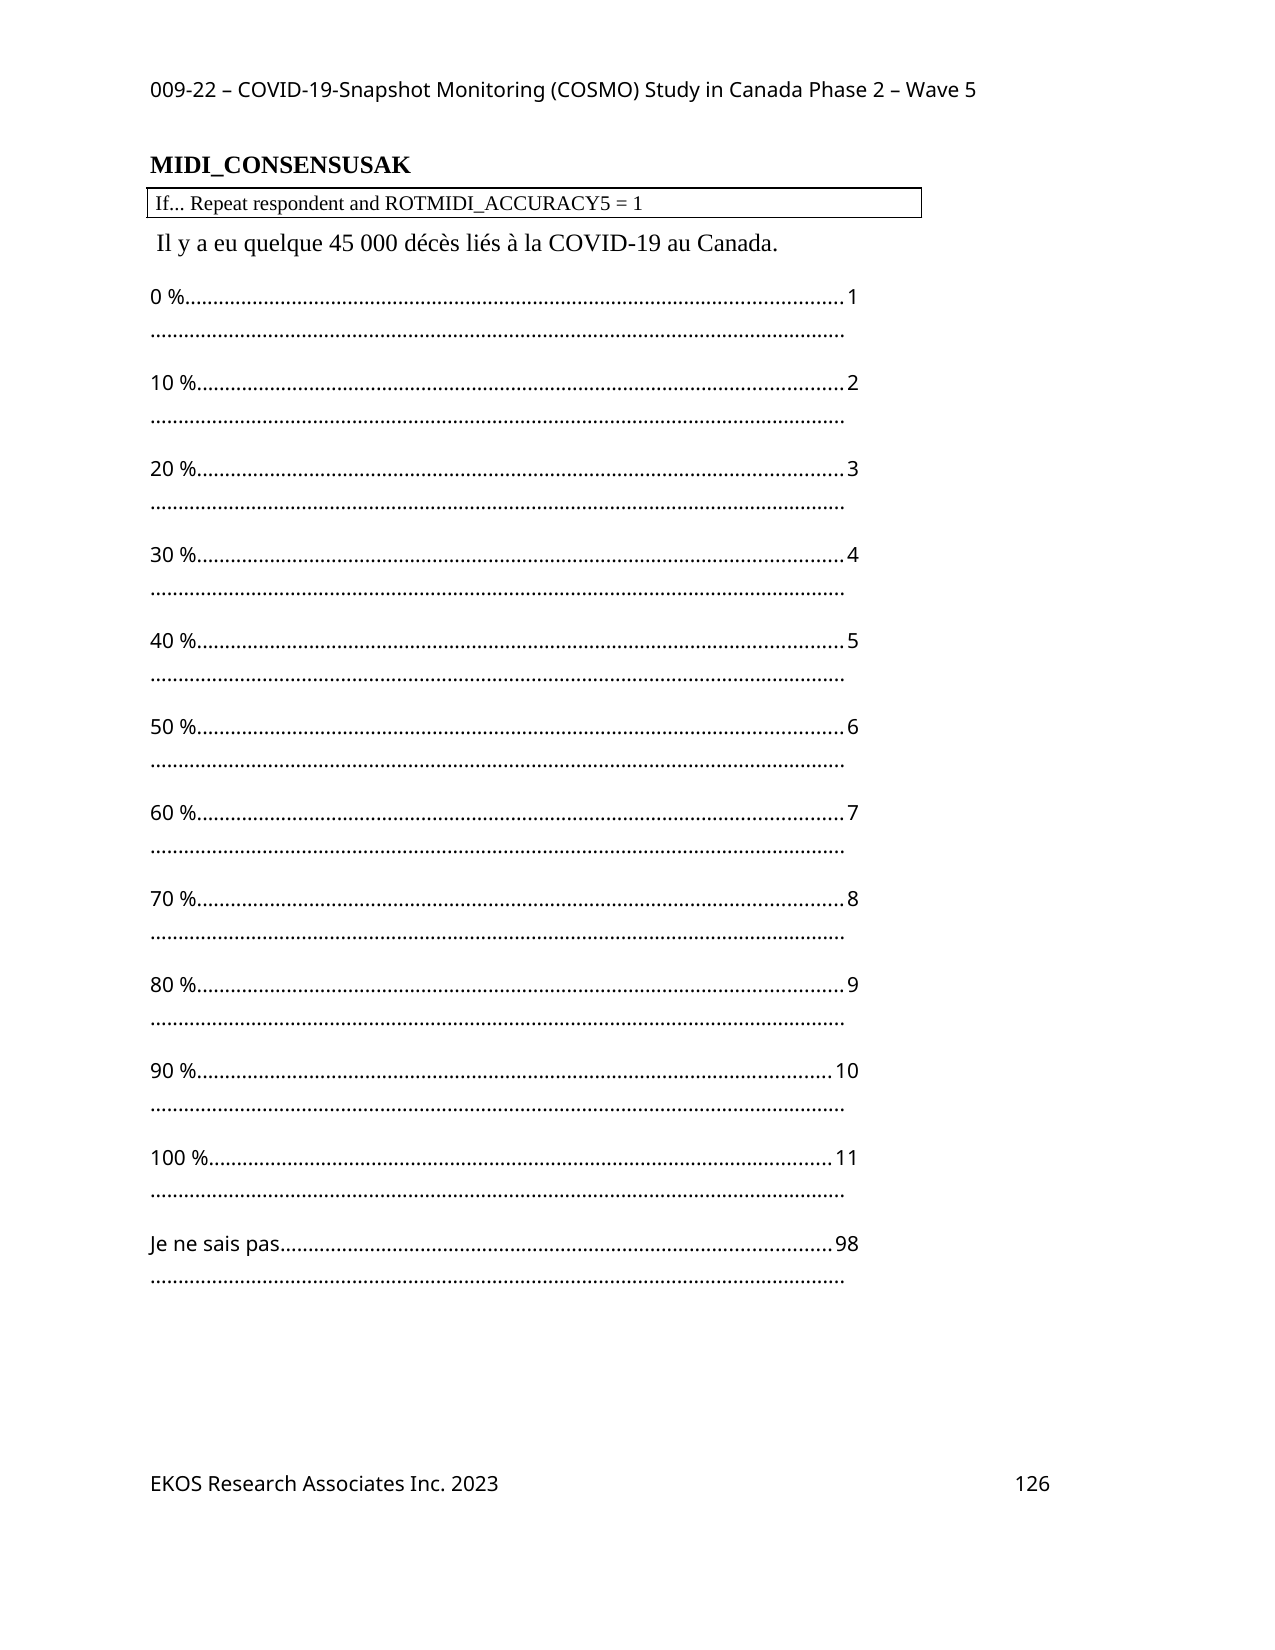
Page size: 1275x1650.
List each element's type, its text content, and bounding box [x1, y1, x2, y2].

text If... Repeat respondent and ROTMIDI_ACCURACY5 = 1 [148, 189, 921, 217]
text 60 % 7 [150, 798, 906, 859]
text 100 % 11 [150, 1143, 906, 1204]
text 10 % 2 [150, 368, 906, 429]
text Il y a eu quelque 45 000 décès liés à la COVID-19 au Canada. [150, 228, 1125, 257]
text 30 % 4 [150, 540, 906, 601]
text 0 % 1 [150, 282, 906, 343]
text 70 % 8 [150, 884, 906, 946]
text 20 % 3 [150, 454, 906, 515]
text 90 % 10 [150, 1057, 906, 1118]
text MIDI_CONSENSUSAK [150, 150, 1125, 179]
text 50 % 6 [150, 712, 906, 773]
text Je ne sais pas 98 [150, 1229, 906, 1290]
text 40 % 5 [150, 626, 906, 687]
text 80 % 9 [150, 971, 906, 1032]
